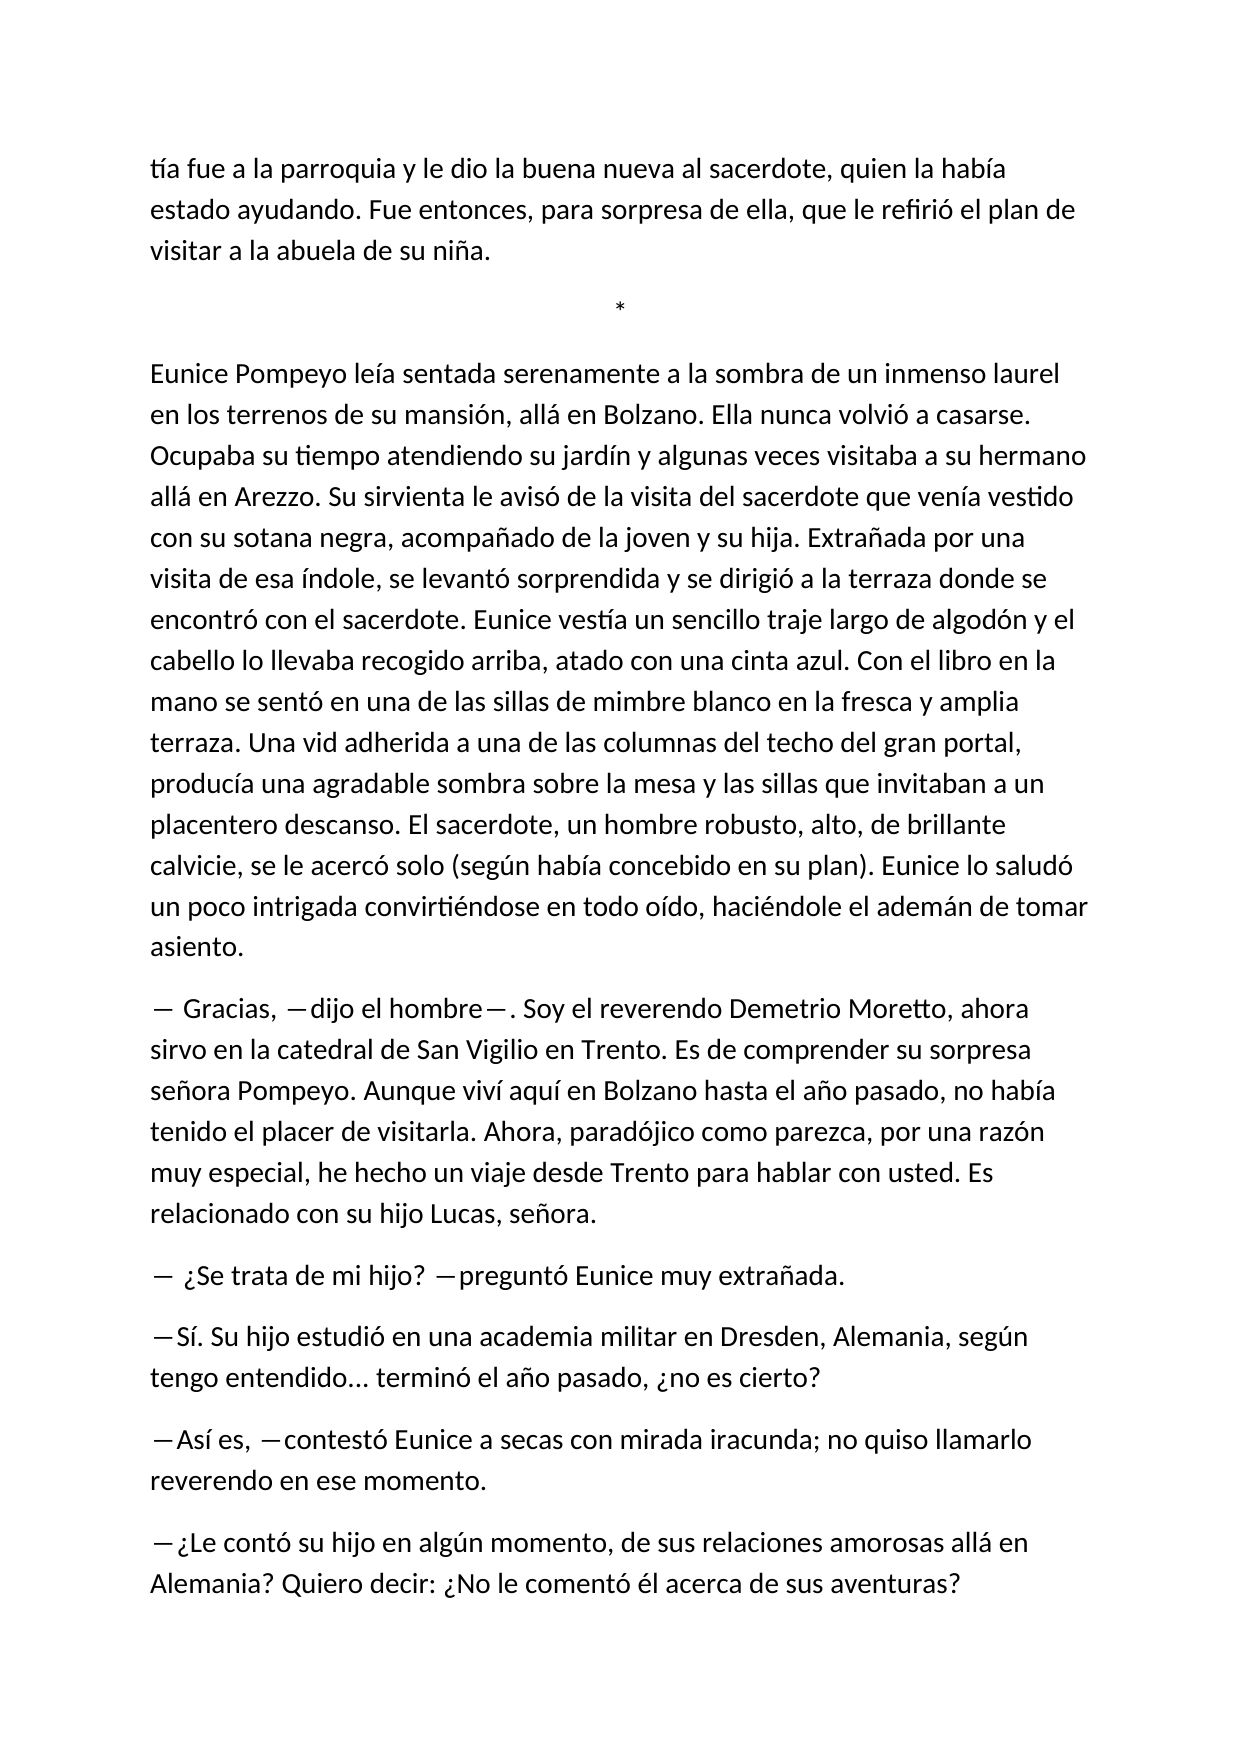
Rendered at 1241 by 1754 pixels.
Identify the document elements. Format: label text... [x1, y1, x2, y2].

text ― ¿Se trata de mi hijo? ―preguntó Eunice muy extrañada. [150, 1257, 1090, 1292]
text ―Así es, ―contestó Eunice a secas con mirada iracunda; no quiso llamarlo reverendo en ese momento. [150, 1421, 1090, 1498]
text ―¿Le contó su hijo en algún momento, de sus relaciones amorosas allá en Alemania? Quiero decir: ¿No le comentó él acerca de sus aventuras? [150, 1524, 1090, 1601]
text ― Gracias, ―dijo el hombre―. Soy el reverendo Demetrio Moretto, ahora sirvo en la catedral de San Vigilio en Trento. Es de comprender su sorpresa señora Pompeyo. Aunque viví aquí en Bolzano hasta el año pasado, no había tenido el placer de visitarla. Ahora, paradójico como parezca, por una razón muy especial, he hecho un viaje desde Trento para hablar con usted. Es relacionado con su hijo Lucas, señora. [150, 990, 1090, 1231]
text Eunice Pompeyo leía sentada serenamente a la sombra de un inmenso laurel en los terrenos de su mansión, allá en Bolzano. Ella nunca volvió a casarse. Ocupaba su tiempo atendiendo su jardín y algunas veces visitaba a su hermano allá en Arezzo. Su sirvienta le avisó de la visita del sacerdote que venía vestido con su sotana negra, acompañado de la joven y su hija. Extrañada por una visita de esa índole, se levantó sorprendida y se dirigió a la terraza donde se encontró con el sacerdote. Eunice vestía un sencillo traje largo de algodón y el cabello lo llevaba recogido arriba, atado con una cinta azul. Con el libro en la mano se sentó en una de las sillas de mimbre blanco en la fresca y amplia terraza. Una vid adherida a una de las columnas del techo del gran portal, producía una agradable sombra sobre la mesa y las sillas que invitaban a un placentero descanso. El sacerdote, un hombre robusto, alto, de brillante calvicie, se le acercó solo (según había concebido en su plan). Eunice lo saludó un poco intrigada convirtiéndose en todo oído, haciéndole el ademán de tomar asiento. [150, 355, 1090, 964]
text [150, 150, 1090, 267]
text * [150, 294, 1090, 329]
text ―Sí. Su hijo estudió en una academia militar en Dresden, Alemania, según tengo entendido... terminó el año pasado, ¿no es cierto? [150, 1318, 1090, 1395]
